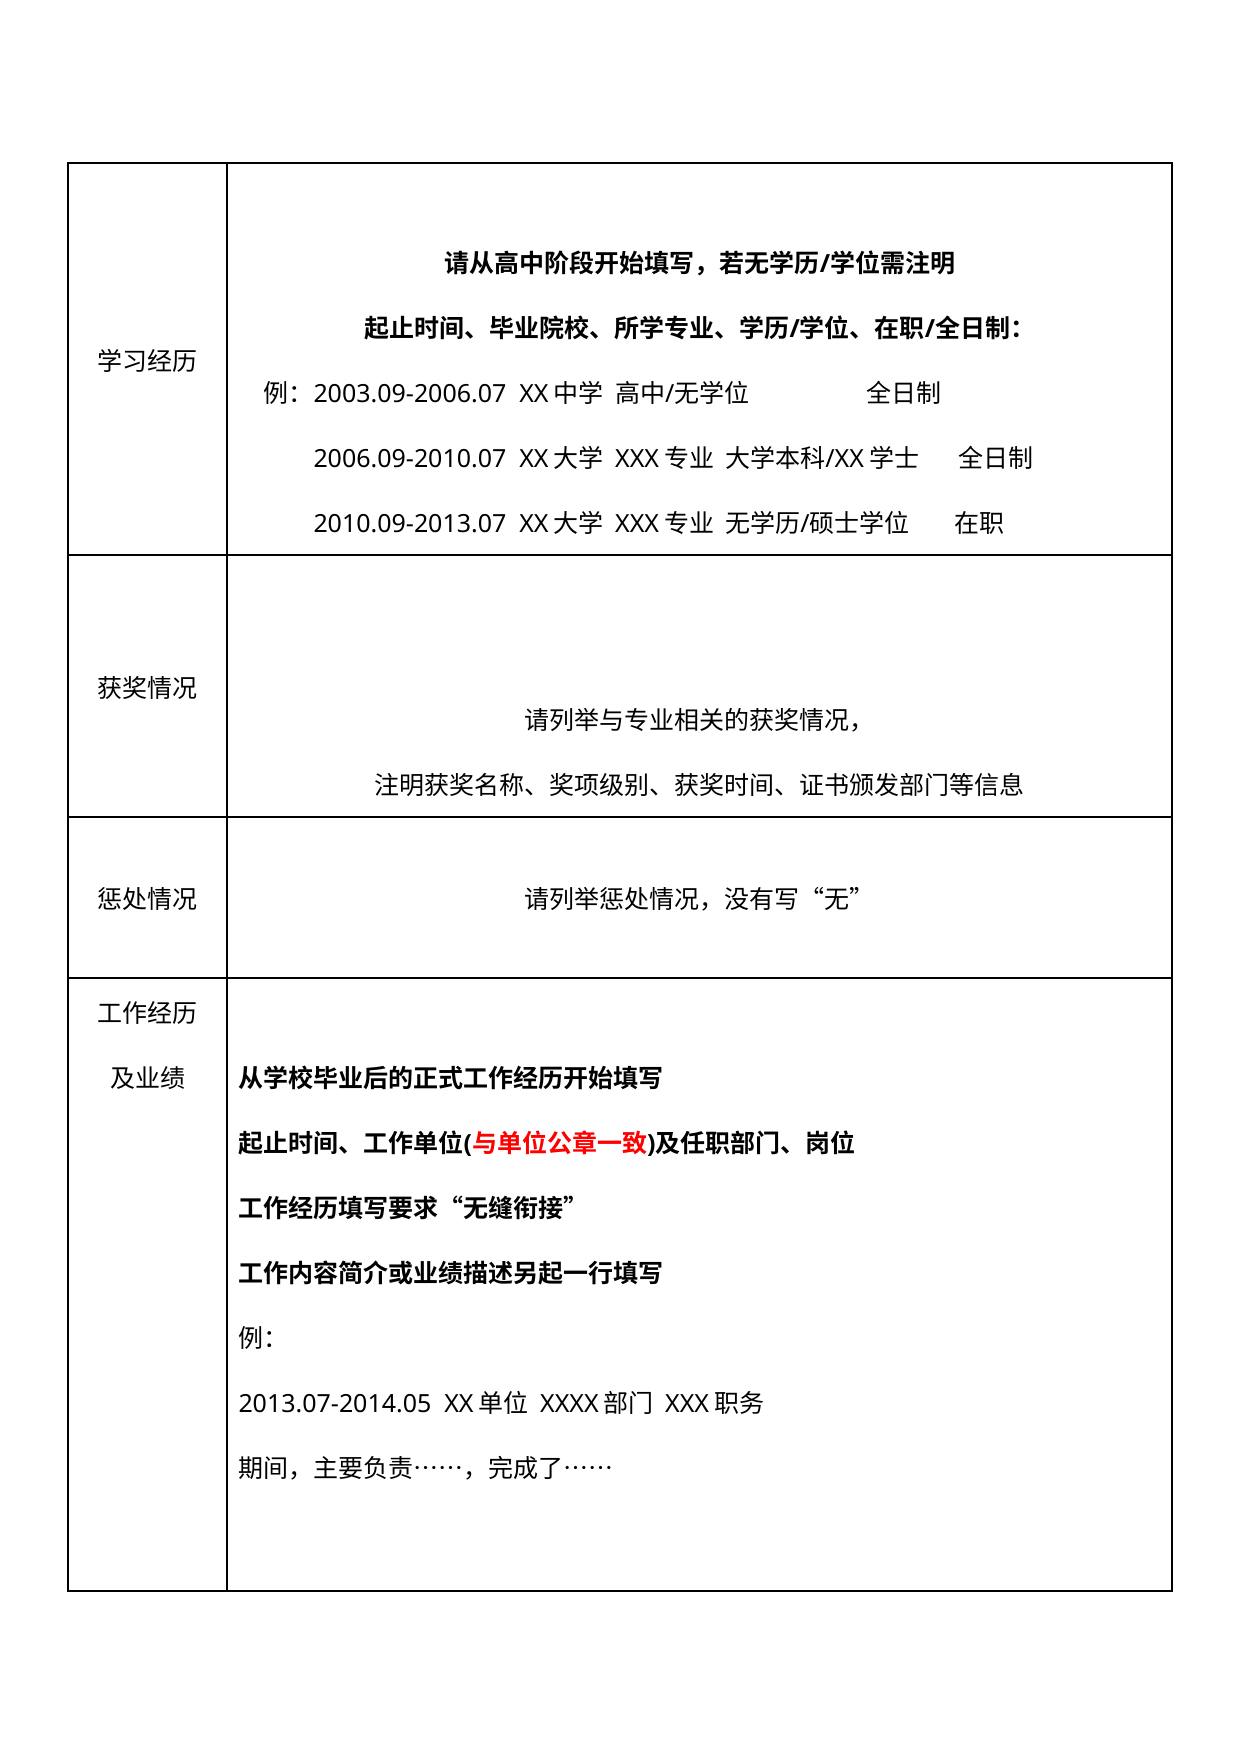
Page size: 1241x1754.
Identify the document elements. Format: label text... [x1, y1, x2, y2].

table_cell 请列举与专业相关的获奖情况， 注明获奖名称、奖项级别、获奖时间、证书颁发部门等信息 [228, 556, 1171, 816]
table_cell 请从高中阶段开始填写，若无学历/学位需注明 起止时间、毕业院校、所学专业、学历/学位、在职/全日制： 例：2003.09-2006.07 XX中学 高中/无学位 全日制 2006.09-2010.07 XX大学 XXX专业 大学本科/XX学士 全日制 2010.09-2013.07 XX大学 XXX专业 无学历/硕士学位 在职 [228, 164, 1171, 554]
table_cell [228, 979, 1171, 1590]
table_cell 惩处情况 [69, 818, 226, 977]
table_cell 工作经历 及业绩 [69, 979, 226, 1590]
table_cell 获奖情况 [69, 556, 226, 816]
table_cell 请列举惩处情况，没有写“无” [228, 818, 1171, 977]
table_cell 学习经历 [69, 164, 226, 554]
